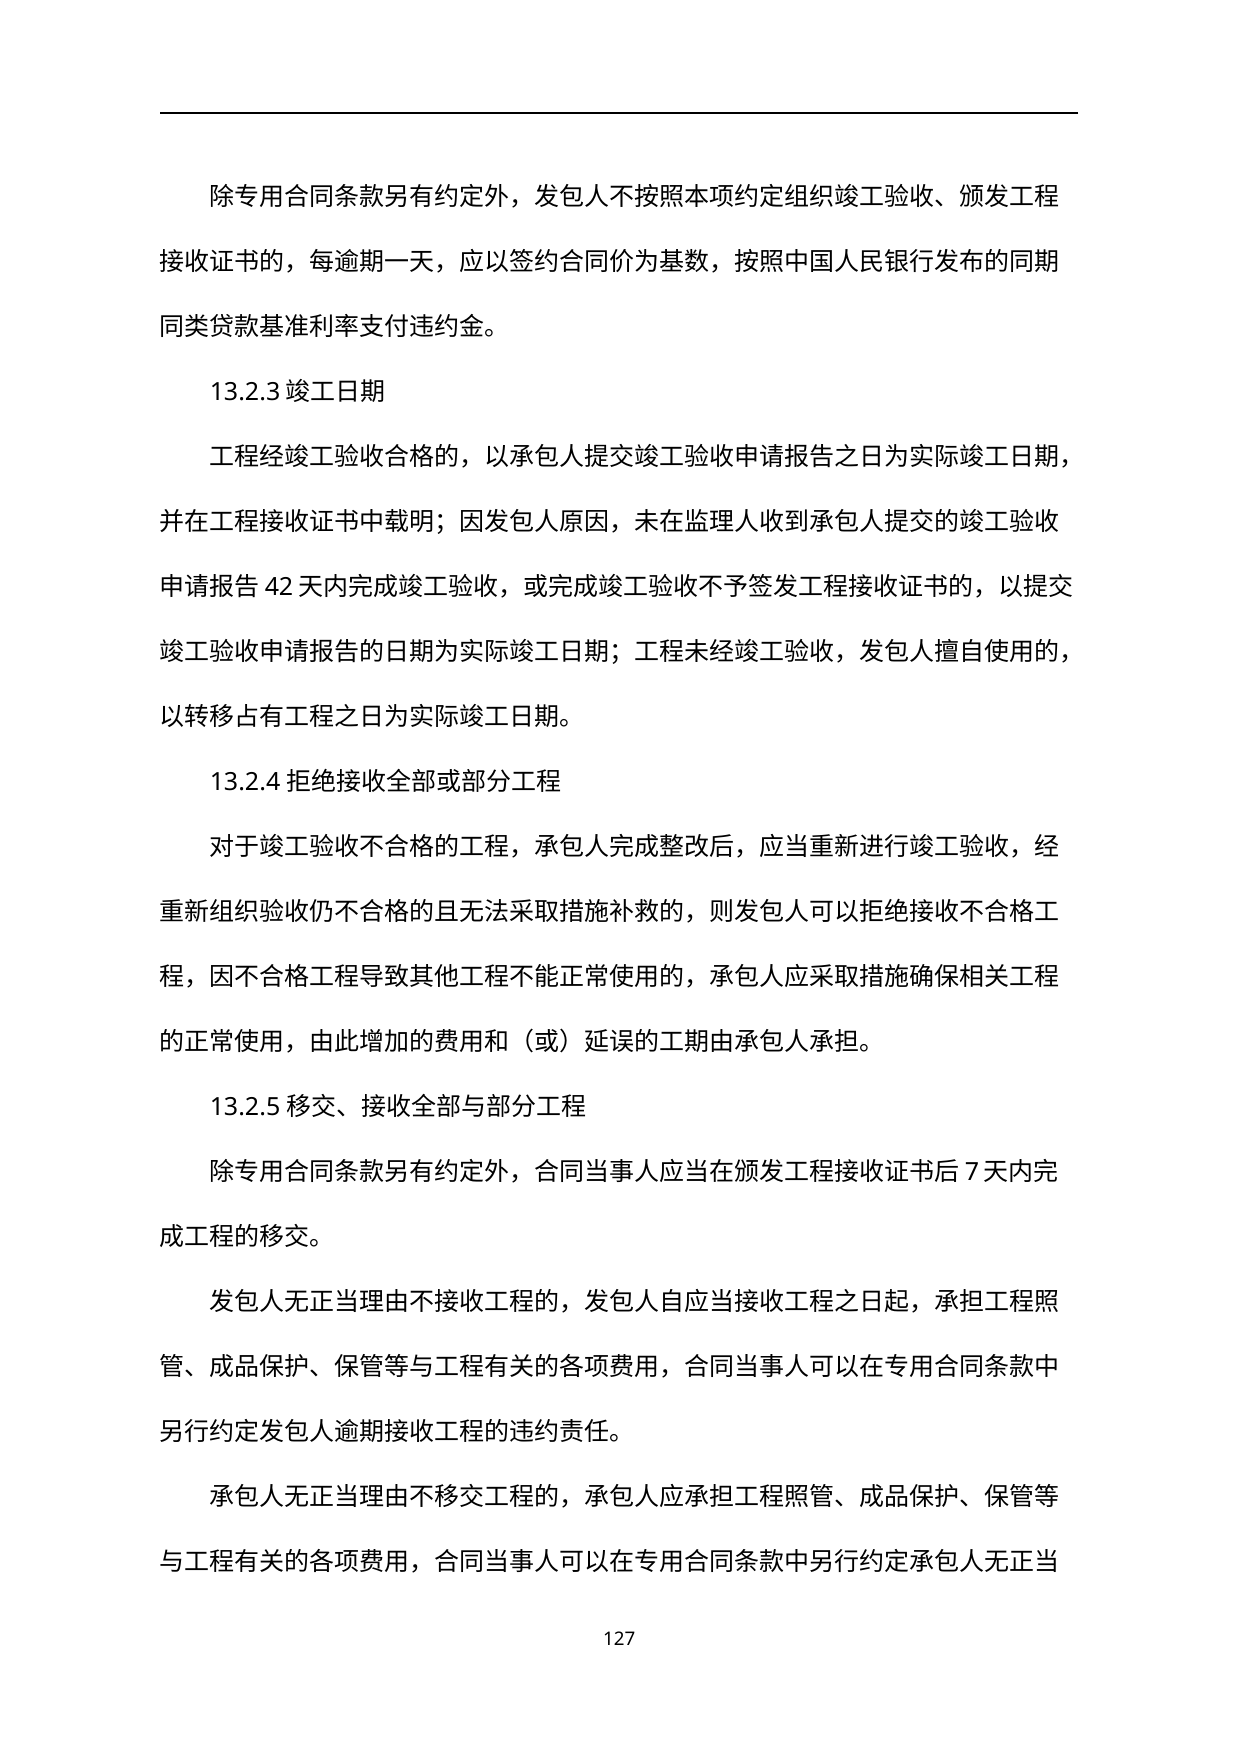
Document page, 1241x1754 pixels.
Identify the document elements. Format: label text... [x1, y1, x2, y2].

text 13.2.4 拒绝接收全部或部分工程 [159, 747, 1078, 812]
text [159, 1462, 1078, 1592]
text 除专用合同条款另有约定外，合同当事人应当在颁发工程接收证书后7天内完成工程的移交。 [159, 1137, 1078, 1267]
text 工程经竣工验收合格的，以承包人提交竣工验收申请报告之日为实际竣工日期，并在工程接收证书中载明；因发包人原因，未在监理人收到承包人提交的竣工验收申请报告42天内完成竣工验收，或完成竣工验收不予签发工程接收证书的，以提交竣工验收申请报告的日期为实际竣工日期；工程未经竣工验收，发包人擅自使用的，以转移占有工程之日为实际竣工日期。 [159, 422, 1078, 747]
text 发包人无正当理由不接收工程的，发包人自应当接收工程之日起，承担工程照管、成品保护、保管等与工程有关的各项费用，合同当事人可以在专用合同条款中另行约定发包人逾期接收工程的违约责任。 [159, 1267, 1078, 1462]
text 对于竣工验收不合格的工程，承包人完成整改后，应当重新进行竣工验收，经重新组织验收仍不合格的且无法采取措施补救的，则发包人可以拒绝接收不合格工程，因不合格工程导致其他工程不能正常使用的，承包人应采取措施确保相关工程的正常使用，由此增加的费用和（或）延误的工期由承包人承担。 [159, 812, 1078, 1072]
text 13.2.5 移交、接收全部与部分工程 [159, 1072, 1078, 1137]
text 13.2.3竣工日期 [159, 357, 1078, 422]
text 除专用合同条款另有约定外，发包人不按照本项约定组织竣工验收、颁发工程接收证书的，每逾期一天，应以签约合同价为基数，按照中国人民银行发布的同期同类贷款基准利率支付违约金。 [159, 162, 1078, 357]
